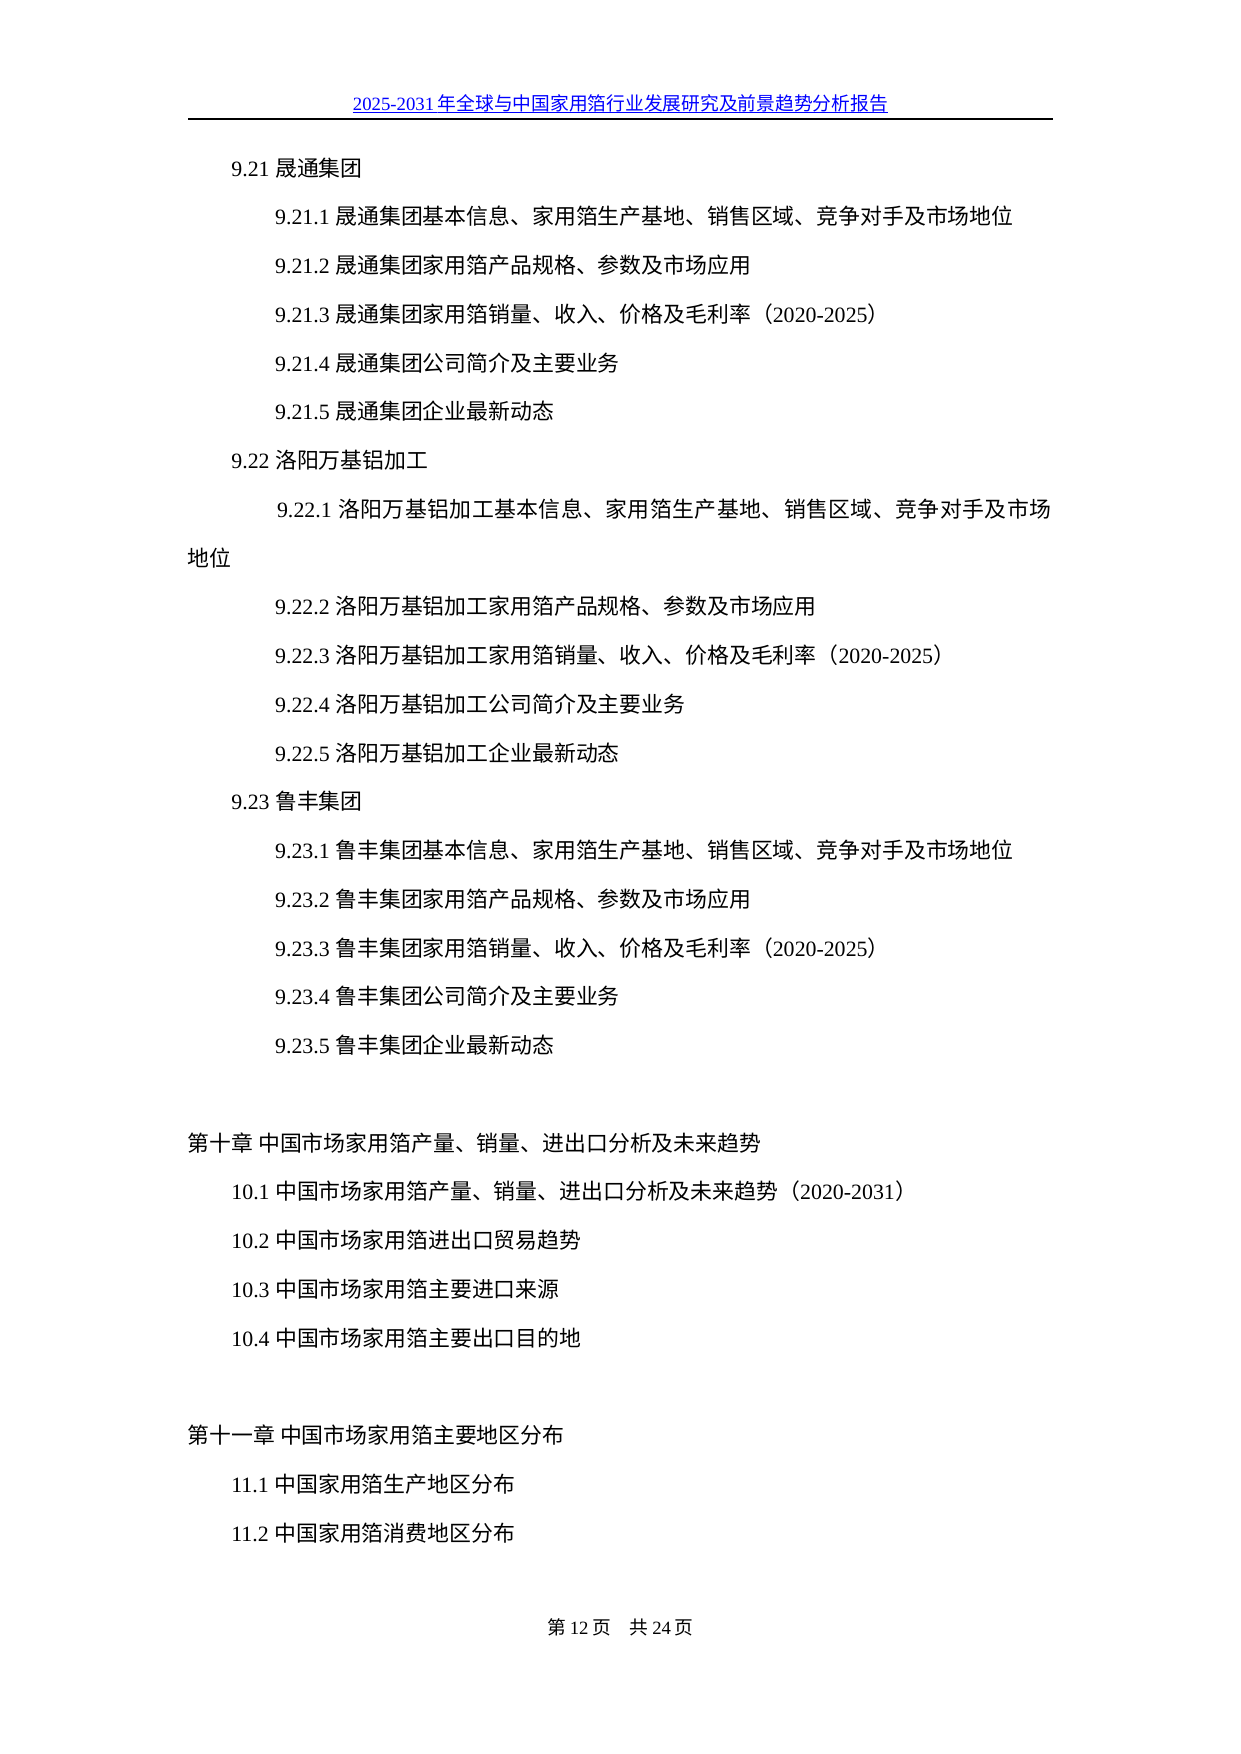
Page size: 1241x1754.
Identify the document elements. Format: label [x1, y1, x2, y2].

text [187, 150, 1053, 1548]
